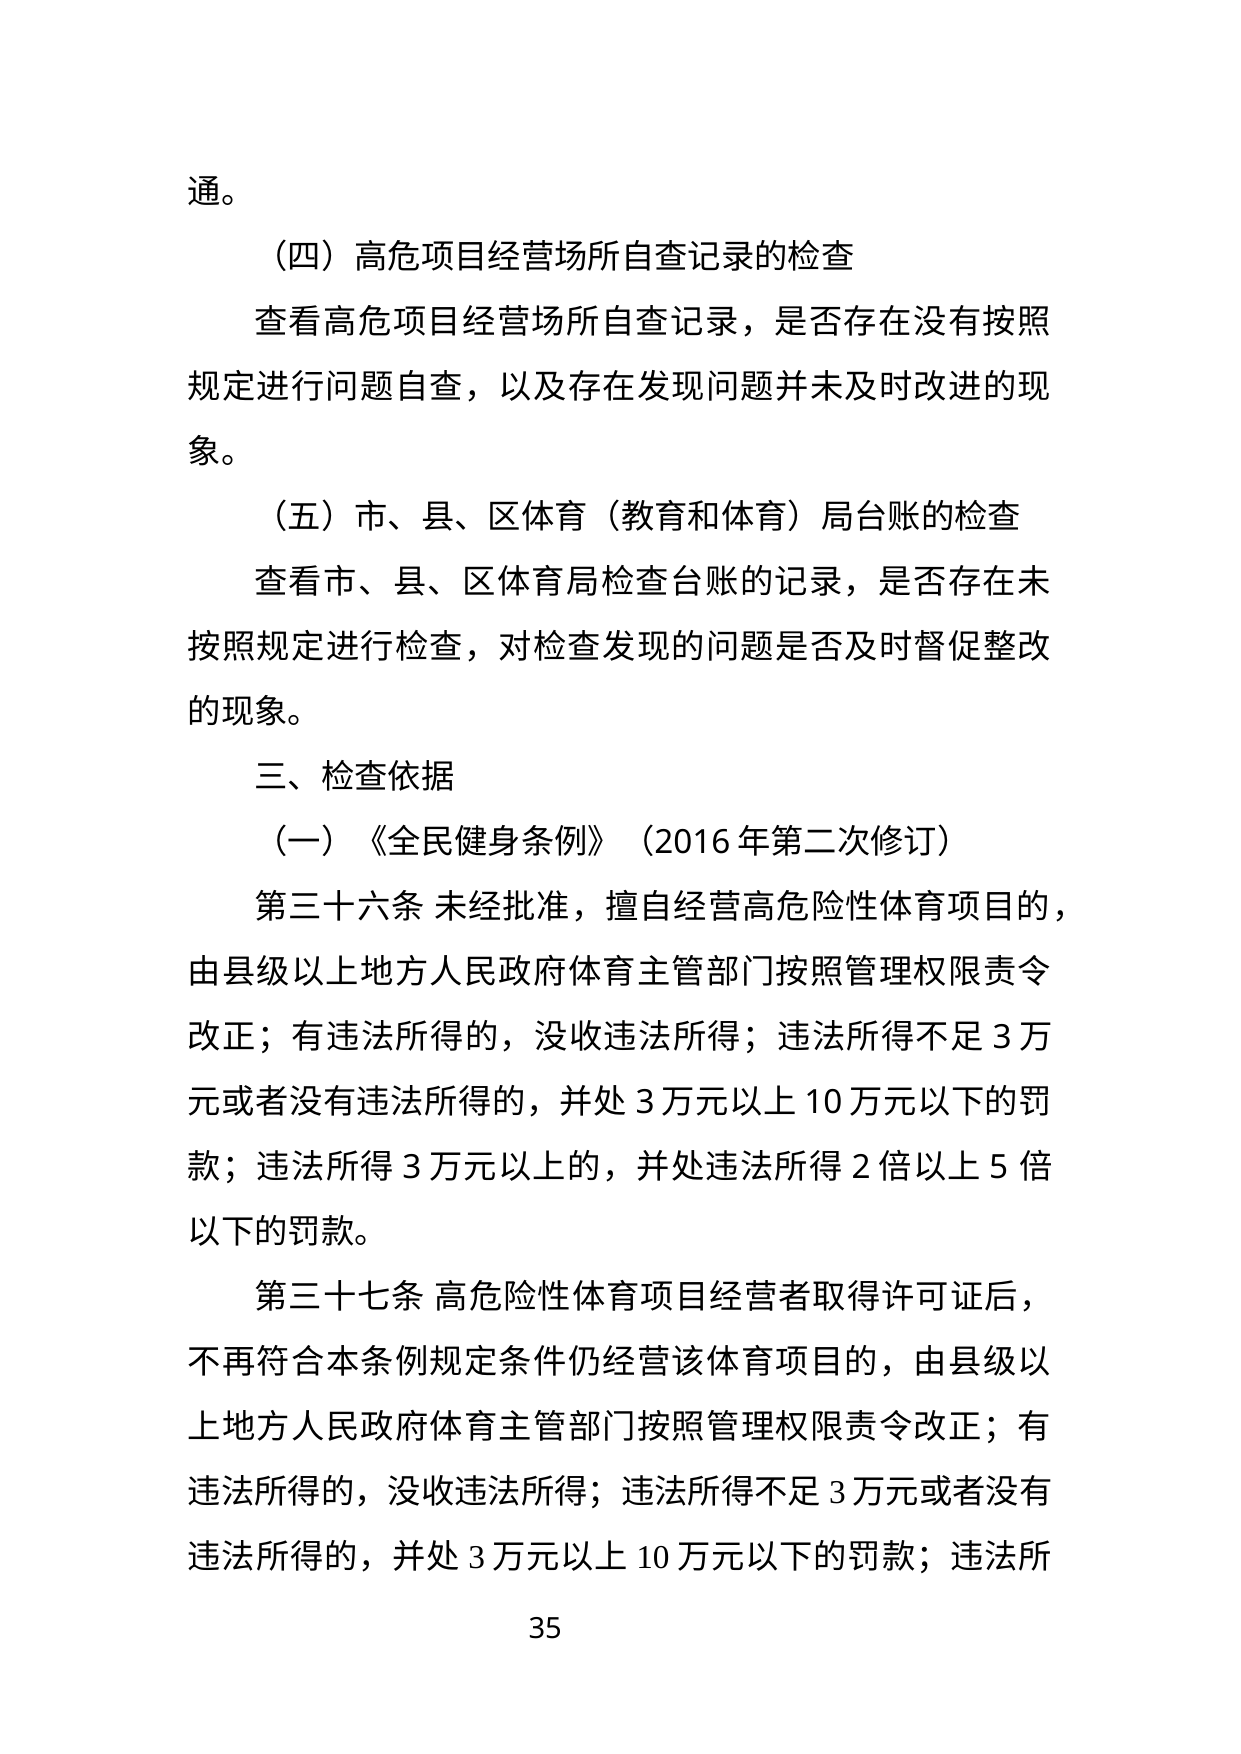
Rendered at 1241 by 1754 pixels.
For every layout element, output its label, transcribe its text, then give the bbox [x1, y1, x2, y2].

text 第三十六条 未经批准，擅自经营高危险性体育项目的，由县级以上地方人民政府体育主管部门按照管理权限责令改正；有违法所得的，没收违法所得；违法所得不足3万元或者没有违法所得的，并处3万元以上10万元以下的罚款；违法所得3万元以上的，并处违法所得2倍以上5 倍以下的罚款。 [187, 871, 1053, 1261]
text （四）高危项目经营场所自查记录的检查 [187, 221, 1053, 286]
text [187, 156, 1053, 221]
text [187, 1261, 1053, 1586]
text 三、检查依据 [187, 741, 1053, 806]
text （五）市、县、区体育（教育和体育）局台账的检查 [187, 481, 1053, 546]
text 查看高危项目经营场所自查记录，是否存在没有按照规定进行问题自查，以及存在发现问题并未及时改进的现象。 [187, 286, 1053, 481]
text （一）《全民健身条例》（2016年第二次修订） [187, 806, 1053, 871]
text 查看市、县、区体育局检查台账的记录，是否存在未按照规定进行检查，对检查发现的问题是否及时督促整改的现象。 [187, 546, 1053, 741]
